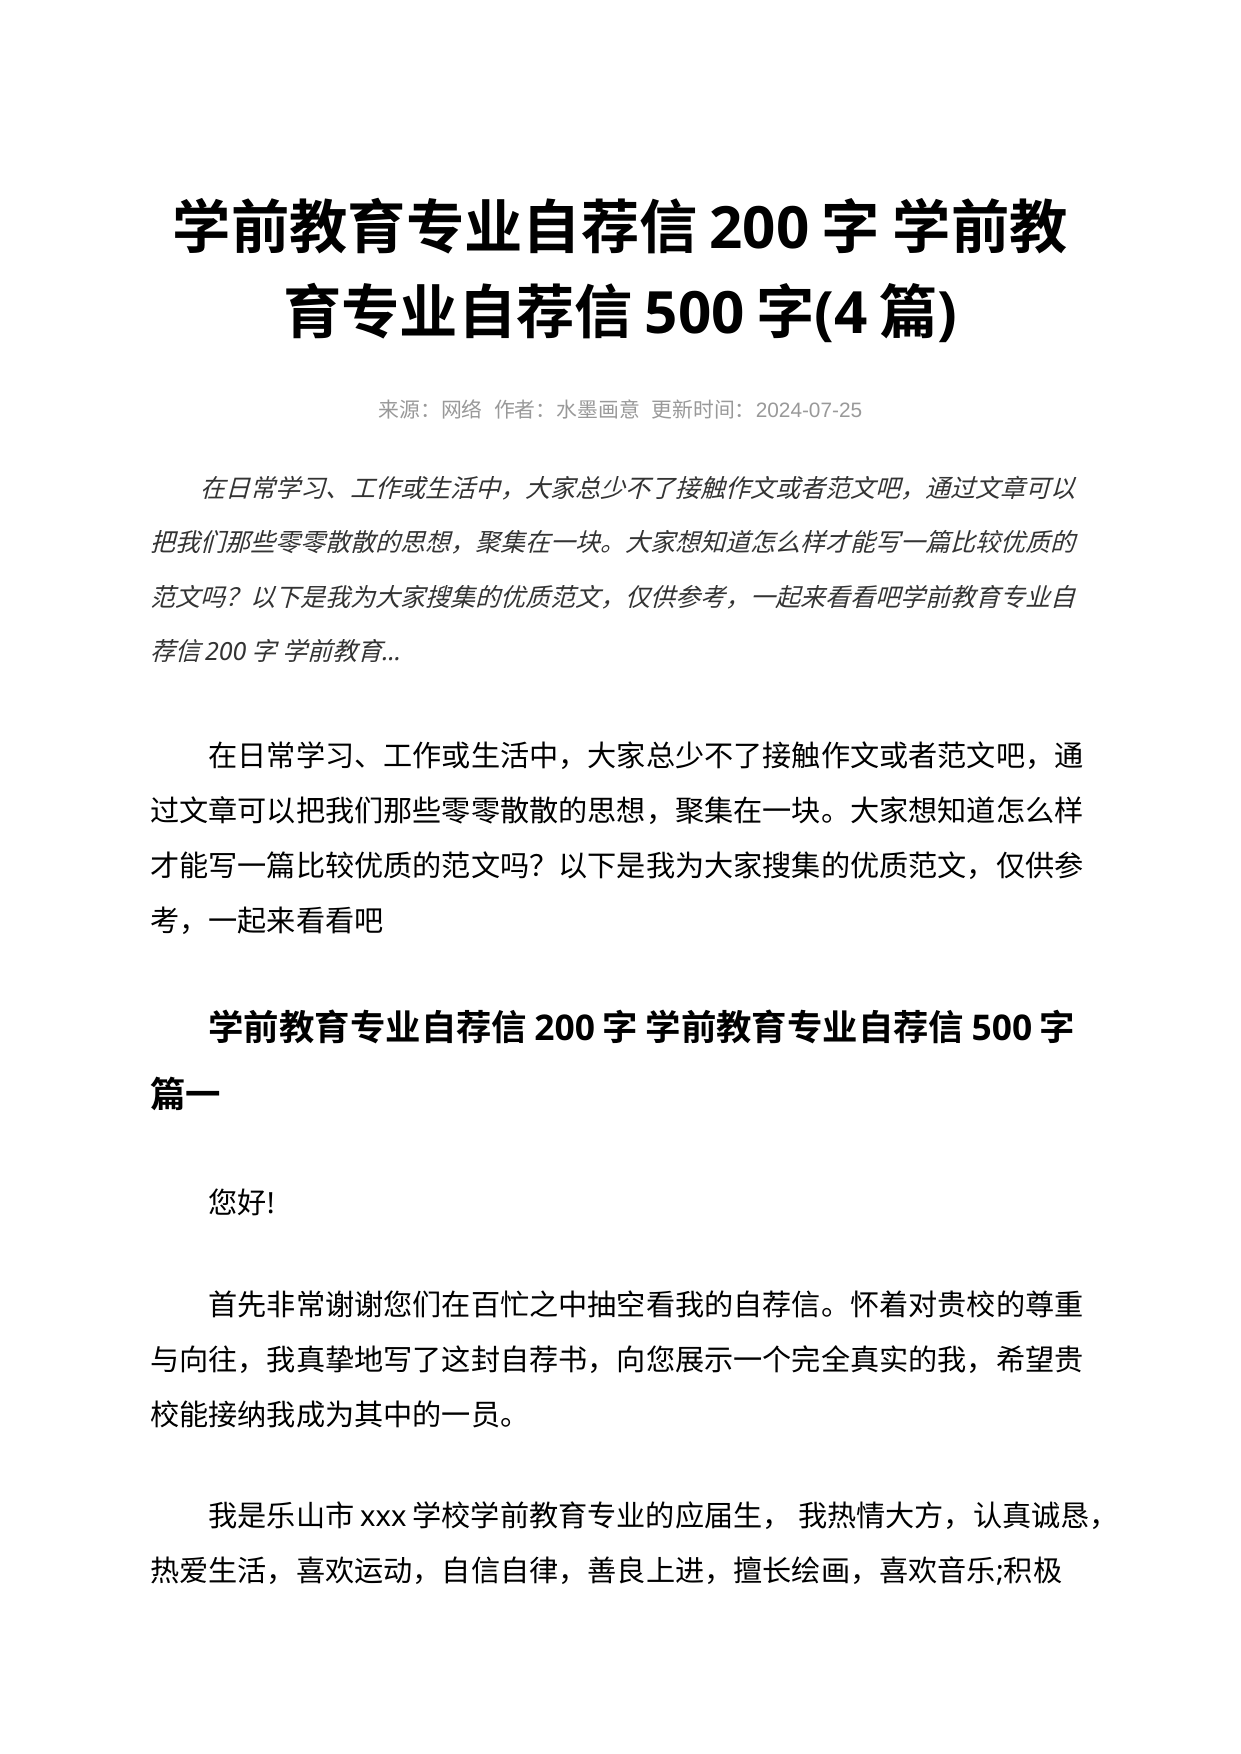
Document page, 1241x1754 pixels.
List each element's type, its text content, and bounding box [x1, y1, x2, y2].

text 您好! [150, 1179, 1090, 1222]
subtitle 学前教育专业自荐信200字 学前教育专业自荐信500字(4篇) [150, 181, 1090, 351]
text 首先非常谢谢您们在百忙之中抽空看我的自荐信。怀着对贵校的尊重与向往，我真挚地写了这封自荐书，向您展示一个完全真实的我，希望贵校能接纳我成为其中的一员。 [150, 1281, 1090, 1433]
text 在日常学习、工作或生活中，大家总少不了接触作文或者范文吧，通过文章可以把我们那些零零散散的思想，聚集在一块。大家想知道怎么样才能写一篇比较优质的范文吗？以下是我为大家搜集的优质范文，仅供参考，一起来看看吧学前教育专业自荐信200字 学前教育... [150, 468, 1090, 668]
text 学前教育专业自荐信200字 学前教育专业自荐信500字篇一 [150, 999, 1090, 1117]
text 在日常学习、工作或生活中，大家总少不了接触作文或者范文吧，通过文章可以把我们那些零零散散的思想，聚集在一块。大家想知道怎么样才能写一篇比较优质的范文吗？以下是我为大家搜集的优质范文，仅供参考，一起来看看吧 [150, 733, 1090, 940]
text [150, 1493, 1090, 1590]
text 来源：网络 作者：水墨画意 更新时间：2024-07-25 [150, 398, 1090, 422]
